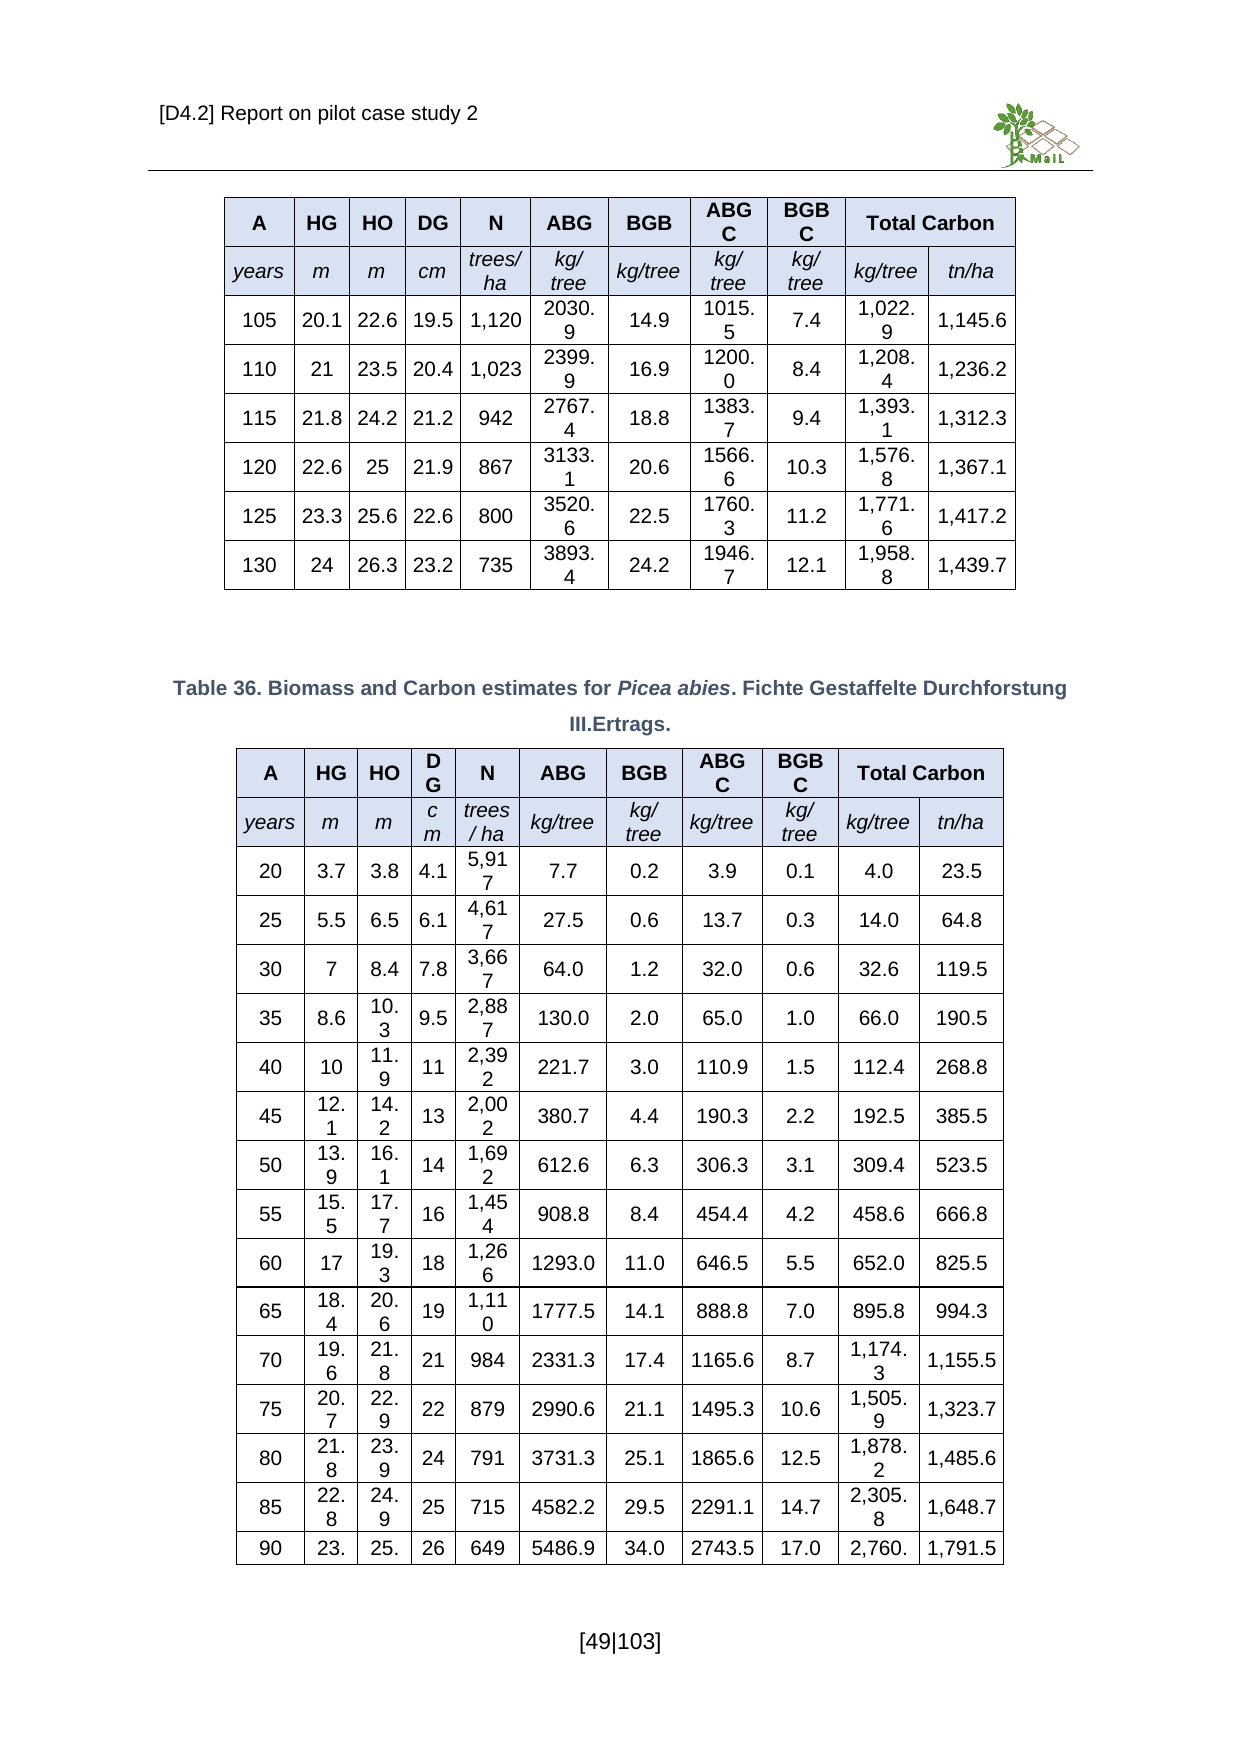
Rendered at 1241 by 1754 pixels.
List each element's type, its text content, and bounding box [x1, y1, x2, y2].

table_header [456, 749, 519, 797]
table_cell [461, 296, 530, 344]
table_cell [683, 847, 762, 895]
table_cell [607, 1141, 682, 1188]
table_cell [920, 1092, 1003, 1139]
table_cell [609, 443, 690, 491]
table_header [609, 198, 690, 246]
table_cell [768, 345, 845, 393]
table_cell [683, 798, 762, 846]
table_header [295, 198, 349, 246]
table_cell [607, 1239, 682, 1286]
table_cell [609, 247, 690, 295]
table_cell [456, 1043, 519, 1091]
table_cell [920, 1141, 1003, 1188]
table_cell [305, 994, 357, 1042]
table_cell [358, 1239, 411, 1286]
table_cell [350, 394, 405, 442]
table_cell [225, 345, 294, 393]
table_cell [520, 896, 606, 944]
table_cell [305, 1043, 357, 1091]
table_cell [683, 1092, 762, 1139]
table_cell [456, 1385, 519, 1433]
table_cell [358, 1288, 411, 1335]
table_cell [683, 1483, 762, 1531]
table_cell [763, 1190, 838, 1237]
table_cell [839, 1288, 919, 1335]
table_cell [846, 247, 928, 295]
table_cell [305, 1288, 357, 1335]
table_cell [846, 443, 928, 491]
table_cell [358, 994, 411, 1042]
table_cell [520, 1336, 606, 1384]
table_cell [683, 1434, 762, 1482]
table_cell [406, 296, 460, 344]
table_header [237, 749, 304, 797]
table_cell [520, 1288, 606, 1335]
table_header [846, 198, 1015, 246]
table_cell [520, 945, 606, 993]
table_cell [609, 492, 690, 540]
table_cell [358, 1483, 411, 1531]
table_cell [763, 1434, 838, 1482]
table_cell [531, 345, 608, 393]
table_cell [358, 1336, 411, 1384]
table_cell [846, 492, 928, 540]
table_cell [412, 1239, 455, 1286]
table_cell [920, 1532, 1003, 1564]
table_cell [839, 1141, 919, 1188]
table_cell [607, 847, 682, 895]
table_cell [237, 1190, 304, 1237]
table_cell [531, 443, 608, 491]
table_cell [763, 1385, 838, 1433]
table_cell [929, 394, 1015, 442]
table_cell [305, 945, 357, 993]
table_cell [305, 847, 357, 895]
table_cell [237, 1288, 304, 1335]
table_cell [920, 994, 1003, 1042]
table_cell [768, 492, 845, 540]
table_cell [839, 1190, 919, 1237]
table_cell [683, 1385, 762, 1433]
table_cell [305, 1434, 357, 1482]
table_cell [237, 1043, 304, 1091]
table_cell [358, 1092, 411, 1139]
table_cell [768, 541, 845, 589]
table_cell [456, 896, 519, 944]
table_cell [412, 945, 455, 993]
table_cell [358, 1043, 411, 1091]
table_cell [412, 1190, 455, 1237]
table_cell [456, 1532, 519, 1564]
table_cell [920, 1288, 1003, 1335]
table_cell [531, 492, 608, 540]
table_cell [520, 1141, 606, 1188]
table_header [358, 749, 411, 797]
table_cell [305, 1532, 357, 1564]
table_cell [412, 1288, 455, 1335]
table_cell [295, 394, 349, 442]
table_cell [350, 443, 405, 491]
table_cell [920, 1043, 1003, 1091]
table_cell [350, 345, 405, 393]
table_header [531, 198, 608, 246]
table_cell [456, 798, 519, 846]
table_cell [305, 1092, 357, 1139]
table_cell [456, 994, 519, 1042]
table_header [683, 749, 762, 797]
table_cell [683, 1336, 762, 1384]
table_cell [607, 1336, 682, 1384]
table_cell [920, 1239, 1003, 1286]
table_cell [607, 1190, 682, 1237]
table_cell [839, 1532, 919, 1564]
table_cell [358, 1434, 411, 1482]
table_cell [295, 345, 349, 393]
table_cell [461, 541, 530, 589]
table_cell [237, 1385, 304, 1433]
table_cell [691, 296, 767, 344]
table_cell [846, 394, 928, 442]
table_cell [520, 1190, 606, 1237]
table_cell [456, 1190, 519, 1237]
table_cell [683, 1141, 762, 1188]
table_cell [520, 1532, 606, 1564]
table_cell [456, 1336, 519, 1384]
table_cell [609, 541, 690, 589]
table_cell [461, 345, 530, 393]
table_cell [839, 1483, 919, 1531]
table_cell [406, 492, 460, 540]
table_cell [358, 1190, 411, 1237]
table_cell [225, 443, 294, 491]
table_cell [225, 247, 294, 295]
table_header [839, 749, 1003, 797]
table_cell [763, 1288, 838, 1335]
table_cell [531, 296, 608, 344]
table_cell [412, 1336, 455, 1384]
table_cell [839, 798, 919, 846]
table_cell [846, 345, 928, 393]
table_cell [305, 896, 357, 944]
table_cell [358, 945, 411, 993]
picture [991, 101, 1082, 170]
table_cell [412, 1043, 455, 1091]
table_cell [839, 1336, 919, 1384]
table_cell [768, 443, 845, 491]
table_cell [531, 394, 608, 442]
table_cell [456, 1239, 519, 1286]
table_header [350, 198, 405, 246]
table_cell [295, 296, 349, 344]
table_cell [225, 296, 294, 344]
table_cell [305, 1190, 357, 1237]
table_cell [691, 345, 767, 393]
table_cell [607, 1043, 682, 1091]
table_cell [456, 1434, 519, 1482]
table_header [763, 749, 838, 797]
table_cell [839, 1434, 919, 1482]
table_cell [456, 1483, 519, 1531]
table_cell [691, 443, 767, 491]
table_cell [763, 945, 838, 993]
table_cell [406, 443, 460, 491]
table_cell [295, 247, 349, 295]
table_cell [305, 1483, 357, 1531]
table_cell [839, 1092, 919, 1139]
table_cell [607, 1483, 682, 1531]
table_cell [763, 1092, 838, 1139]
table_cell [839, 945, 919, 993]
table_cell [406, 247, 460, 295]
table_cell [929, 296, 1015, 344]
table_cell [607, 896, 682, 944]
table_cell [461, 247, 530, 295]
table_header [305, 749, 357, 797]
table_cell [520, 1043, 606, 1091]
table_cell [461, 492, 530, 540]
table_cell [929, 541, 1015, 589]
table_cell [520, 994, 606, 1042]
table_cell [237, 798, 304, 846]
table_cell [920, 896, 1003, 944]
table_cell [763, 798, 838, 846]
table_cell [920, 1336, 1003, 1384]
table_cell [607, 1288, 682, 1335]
text Table 36. Biomass and Carbon estimates for Picea abies. Fichte Gestaffelte Durchforstung III.Ertrags. [148, 676, 1092, 736]
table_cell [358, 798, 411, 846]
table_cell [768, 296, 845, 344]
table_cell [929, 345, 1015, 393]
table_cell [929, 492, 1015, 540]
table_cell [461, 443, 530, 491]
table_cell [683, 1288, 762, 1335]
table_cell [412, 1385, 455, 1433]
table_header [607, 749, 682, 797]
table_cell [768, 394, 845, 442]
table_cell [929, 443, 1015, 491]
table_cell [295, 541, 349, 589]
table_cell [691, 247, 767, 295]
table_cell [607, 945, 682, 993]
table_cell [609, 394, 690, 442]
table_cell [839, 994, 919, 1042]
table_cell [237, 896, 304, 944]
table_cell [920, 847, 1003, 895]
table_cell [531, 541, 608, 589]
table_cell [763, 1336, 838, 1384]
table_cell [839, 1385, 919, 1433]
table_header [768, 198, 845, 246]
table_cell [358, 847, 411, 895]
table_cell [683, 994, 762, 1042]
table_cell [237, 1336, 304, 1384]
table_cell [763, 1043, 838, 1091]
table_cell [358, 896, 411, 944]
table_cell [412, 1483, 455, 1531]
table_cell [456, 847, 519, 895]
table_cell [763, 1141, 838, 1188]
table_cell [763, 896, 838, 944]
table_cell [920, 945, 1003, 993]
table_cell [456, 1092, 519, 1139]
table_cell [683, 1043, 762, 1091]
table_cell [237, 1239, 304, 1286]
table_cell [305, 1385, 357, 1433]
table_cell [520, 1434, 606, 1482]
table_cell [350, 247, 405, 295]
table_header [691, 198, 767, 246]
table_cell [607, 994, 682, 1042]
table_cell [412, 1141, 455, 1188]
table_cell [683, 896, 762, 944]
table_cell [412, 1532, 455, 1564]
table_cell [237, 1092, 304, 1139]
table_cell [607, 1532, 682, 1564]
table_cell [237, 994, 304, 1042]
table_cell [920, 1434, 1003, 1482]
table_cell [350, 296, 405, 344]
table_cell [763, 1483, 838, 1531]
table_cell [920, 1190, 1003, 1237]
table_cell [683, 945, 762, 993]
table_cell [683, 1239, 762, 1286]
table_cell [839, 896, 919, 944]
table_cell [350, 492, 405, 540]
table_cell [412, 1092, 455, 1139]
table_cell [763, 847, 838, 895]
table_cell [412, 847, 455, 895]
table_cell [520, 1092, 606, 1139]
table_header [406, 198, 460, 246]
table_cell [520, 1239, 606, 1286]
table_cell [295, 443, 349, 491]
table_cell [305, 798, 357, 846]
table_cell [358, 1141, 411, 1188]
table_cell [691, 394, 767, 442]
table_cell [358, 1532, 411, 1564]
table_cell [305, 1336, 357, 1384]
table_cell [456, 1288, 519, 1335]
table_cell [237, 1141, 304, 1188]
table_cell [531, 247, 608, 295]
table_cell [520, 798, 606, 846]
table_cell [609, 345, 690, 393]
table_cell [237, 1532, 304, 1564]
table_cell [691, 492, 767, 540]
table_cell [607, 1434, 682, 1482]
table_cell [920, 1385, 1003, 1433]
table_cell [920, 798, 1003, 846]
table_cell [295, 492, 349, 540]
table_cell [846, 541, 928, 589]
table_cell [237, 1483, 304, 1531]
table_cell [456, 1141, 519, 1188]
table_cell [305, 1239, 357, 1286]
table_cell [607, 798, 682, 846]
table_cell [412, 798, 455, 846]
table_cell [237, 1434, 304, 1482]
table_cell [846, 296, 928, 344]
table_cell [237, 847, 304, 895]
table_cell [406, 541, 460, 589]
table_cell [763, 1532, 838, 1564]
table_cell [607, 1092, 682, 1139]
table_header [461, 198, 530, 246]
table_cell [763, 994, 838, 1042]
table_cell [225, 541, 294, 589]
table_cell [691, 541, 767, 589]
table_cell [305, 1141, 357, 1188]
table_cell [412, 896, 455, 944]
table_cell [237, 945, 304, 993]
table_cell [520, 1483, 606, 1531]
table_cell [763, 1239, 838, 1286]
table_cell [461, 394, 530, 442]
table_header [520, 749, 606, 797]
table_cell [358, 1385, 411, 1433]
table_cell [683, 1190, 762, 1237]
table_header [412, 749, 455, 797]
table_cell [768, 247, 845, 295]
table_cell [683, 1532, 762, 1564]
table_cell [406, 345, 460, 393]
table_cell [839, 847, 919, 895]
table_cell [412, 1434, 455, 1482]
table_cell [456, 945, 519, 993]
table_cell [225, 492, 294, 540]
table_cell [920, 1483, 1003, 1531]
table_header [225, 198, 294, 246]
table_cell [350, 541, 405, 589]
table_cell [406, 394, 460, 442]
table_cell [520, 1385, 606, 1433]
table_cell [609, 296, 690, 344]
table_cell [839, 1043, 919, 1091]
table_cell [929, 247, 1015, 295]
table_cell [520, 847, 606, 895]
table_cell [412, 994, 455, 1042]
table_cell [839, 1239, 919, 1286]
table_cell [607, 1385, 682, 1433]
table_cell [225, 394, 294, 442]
